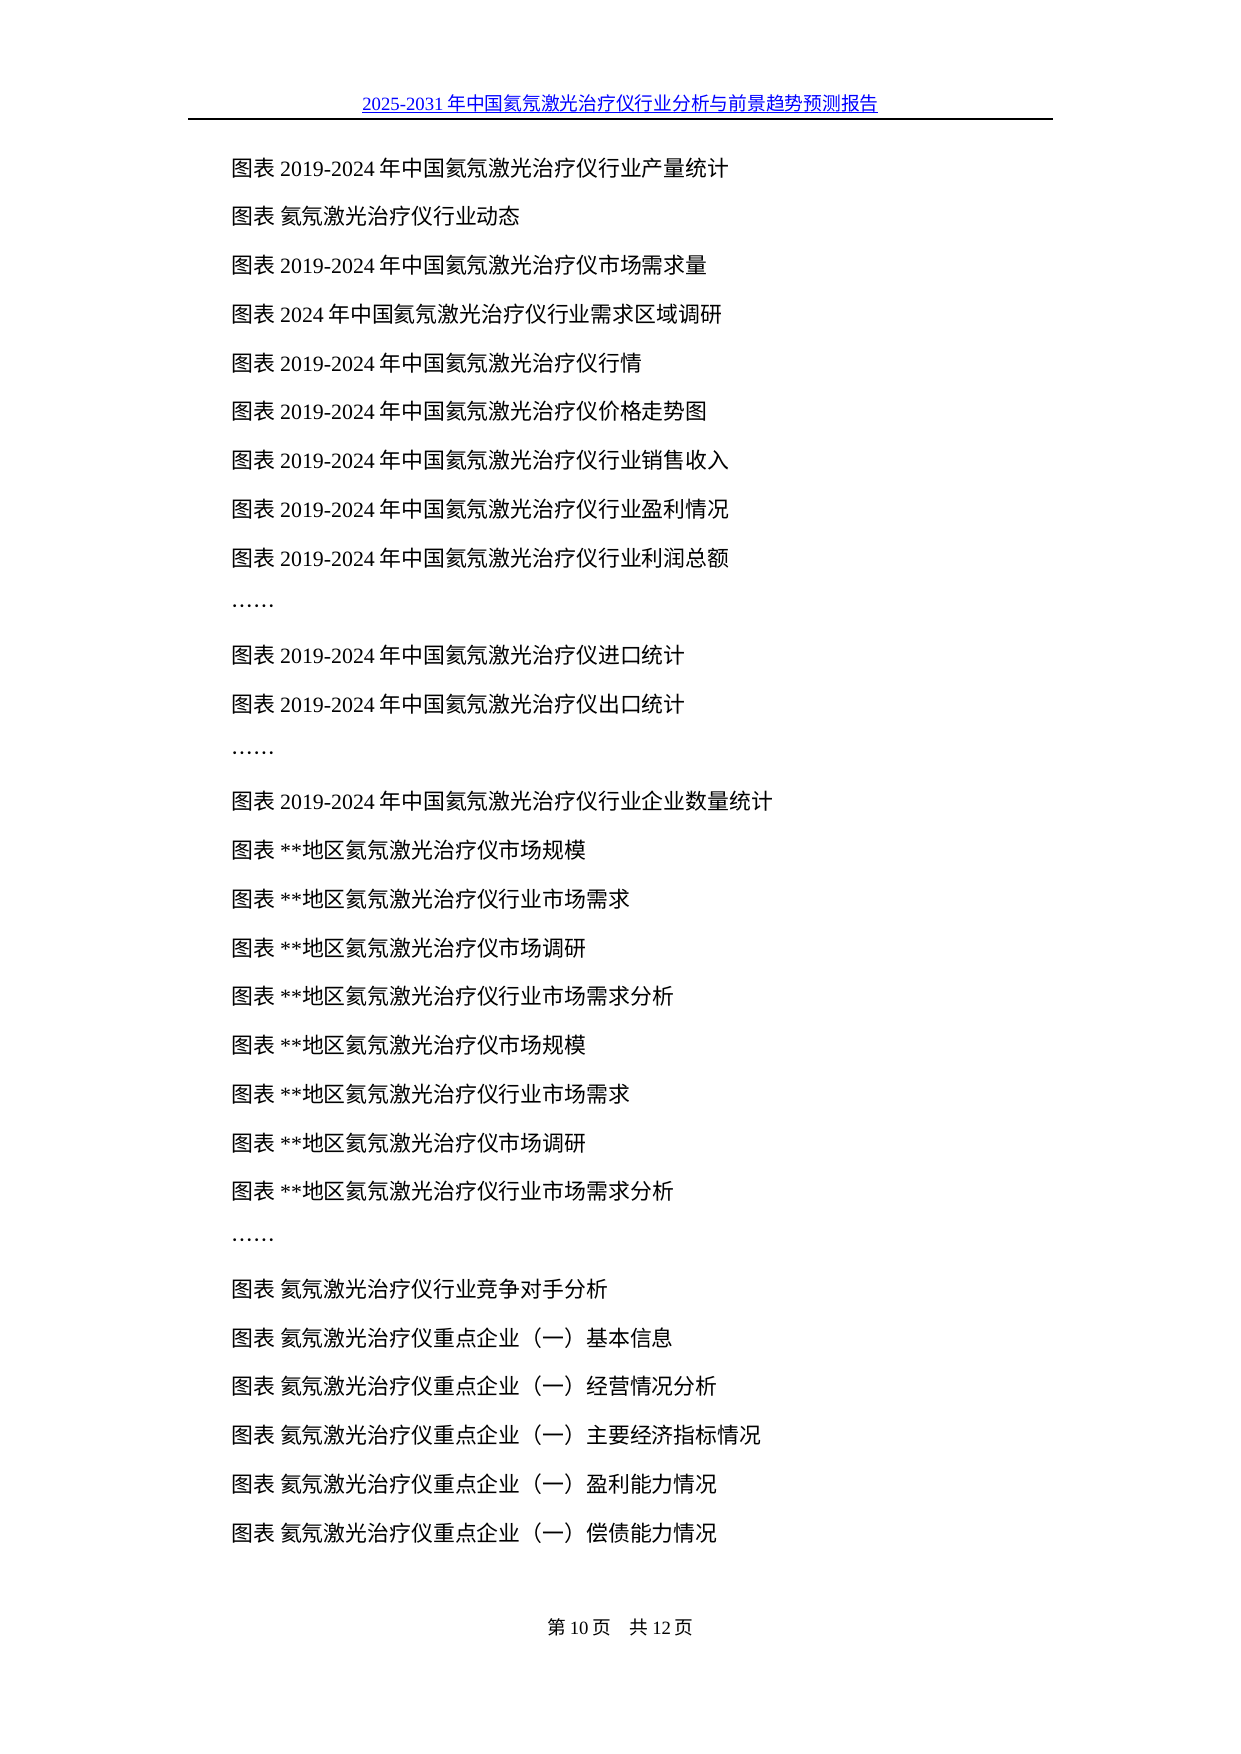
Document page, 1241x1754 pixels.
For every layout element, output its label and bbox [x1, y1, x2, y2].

text [187, 150, 1053, 1548]
